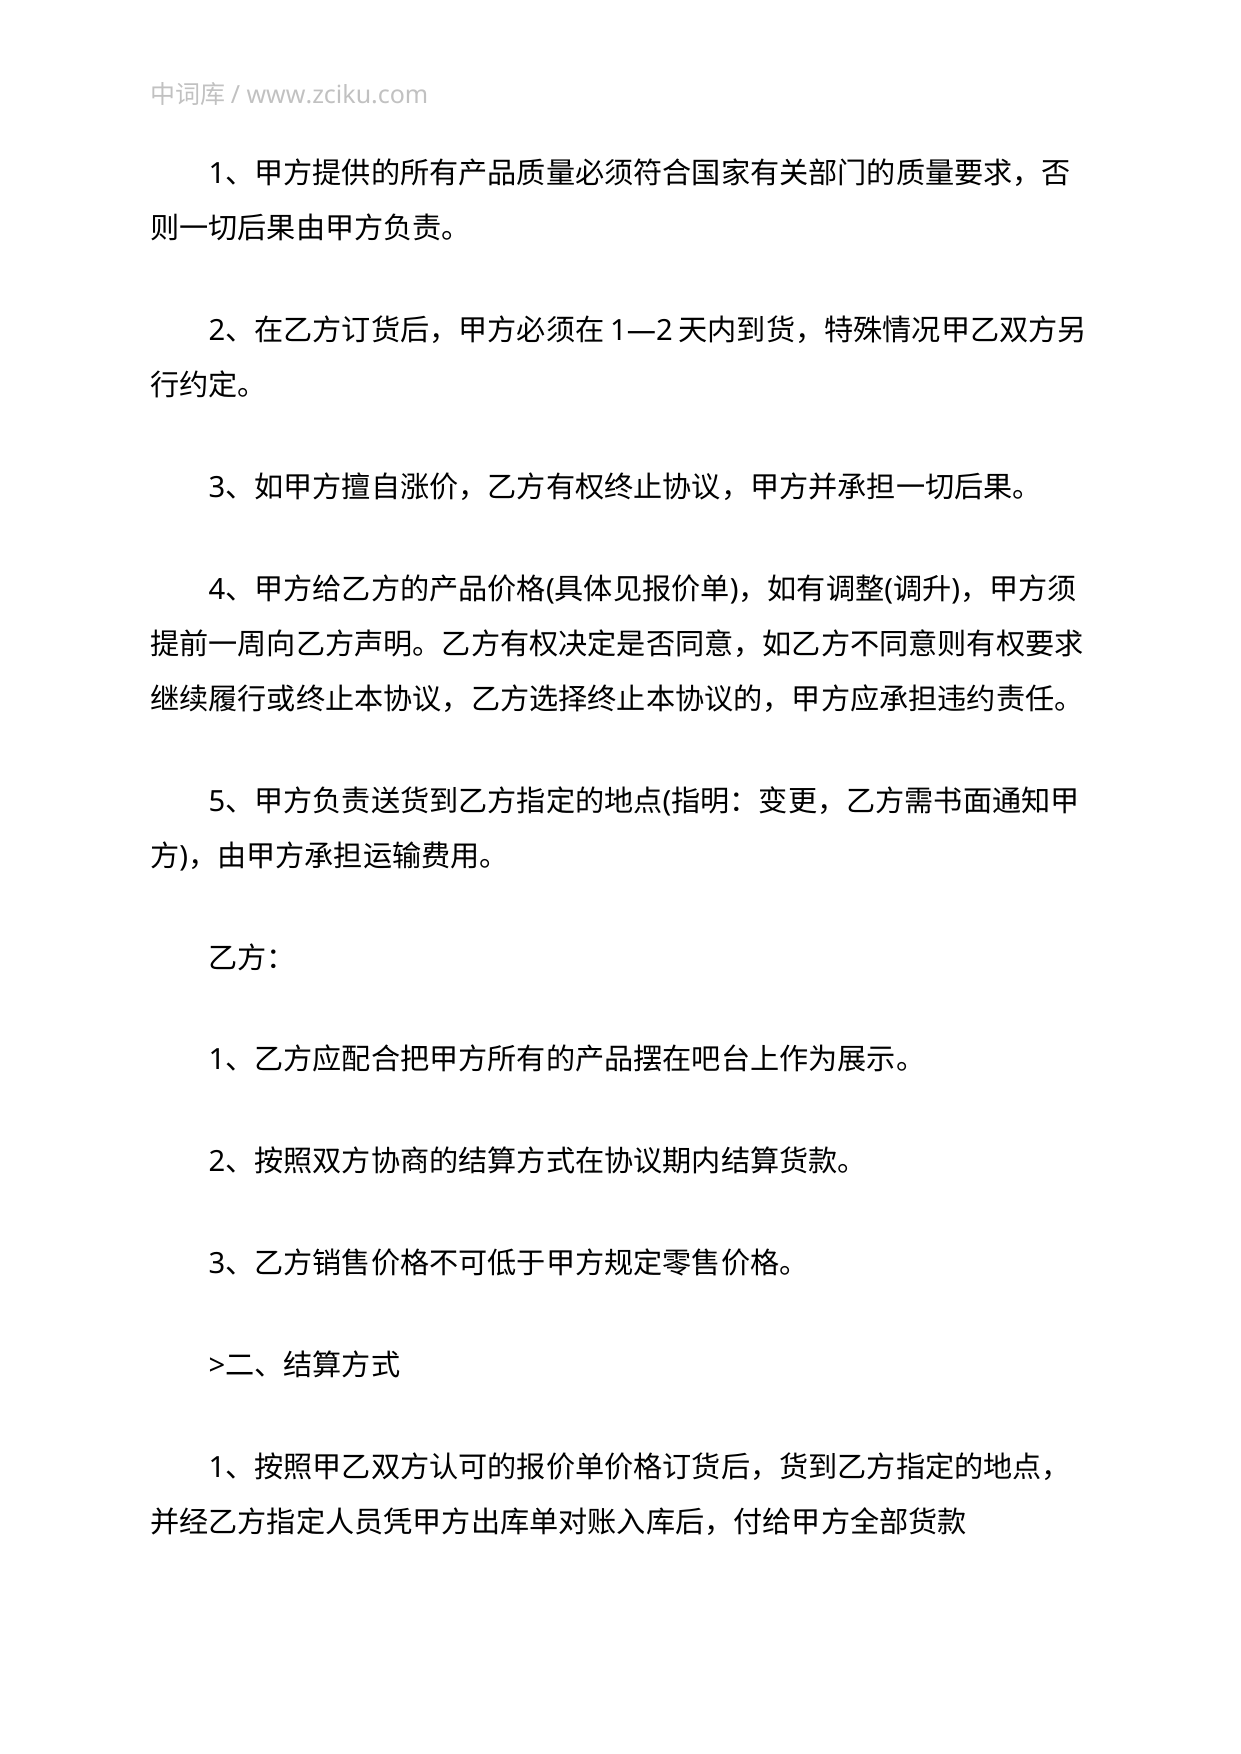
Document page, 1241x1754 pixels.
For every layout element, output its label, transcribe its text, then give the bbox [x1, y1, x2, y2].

text 3、乙方销售价格不可低于甲方规定零售价格。 [150, 1240, 1090, 1282]
text >二、结算方式 [150, 1342, 1090, 1384]
text 3、如甲方擅自涨价，乙方有权终止协议，甲方并承担一切后果。 [150, 463, 1090, 506]
text 乙方： [150, 934, 1090, 976]
text 2、在乙方订货后，甲方必须在1—2天内到货，特殊情况甲乙双方另行约定。 [150, 307, 1090, 404]
text 5、甲方负责送货到乙方指定的地点(指明：变更，乙方需书面通知甲方)，由甲方承担运输费用。 [150, 777, 1090, 874]
text 4、甲方给乙方的产品价格(具体见报价单)，如有调整(调升)，甲方须提前一周向乙方声明。乙方有权决定是否同意，如乙方不同意则有权要求继续履行或终止本协议，乙方选择终止本协议的，甲方应承担违约责任。 [150, 566, 1090, 718]
text 1、按照甲乙双方认可的报价单价格订货后，货到乙方指定的地点，并经乙方指定人员凭甲方出库单对账入库后，付给甲方全部货款 [150, 1444, 1090, 1541]
text 1、乙方应配合把甲方所有的产品摆在吧台上作为展示。 [150, 1036, 1090, 1078]
text 1、甲方提供的所有产品质量必须符合国家有关部门的质量要求，否则一切后果由甲方负责。 [150, 150, 1090, 247]
text 2、按照双方协商的结算方式在协议期内结算货款。 [150, 1138, 1090, 1180]
